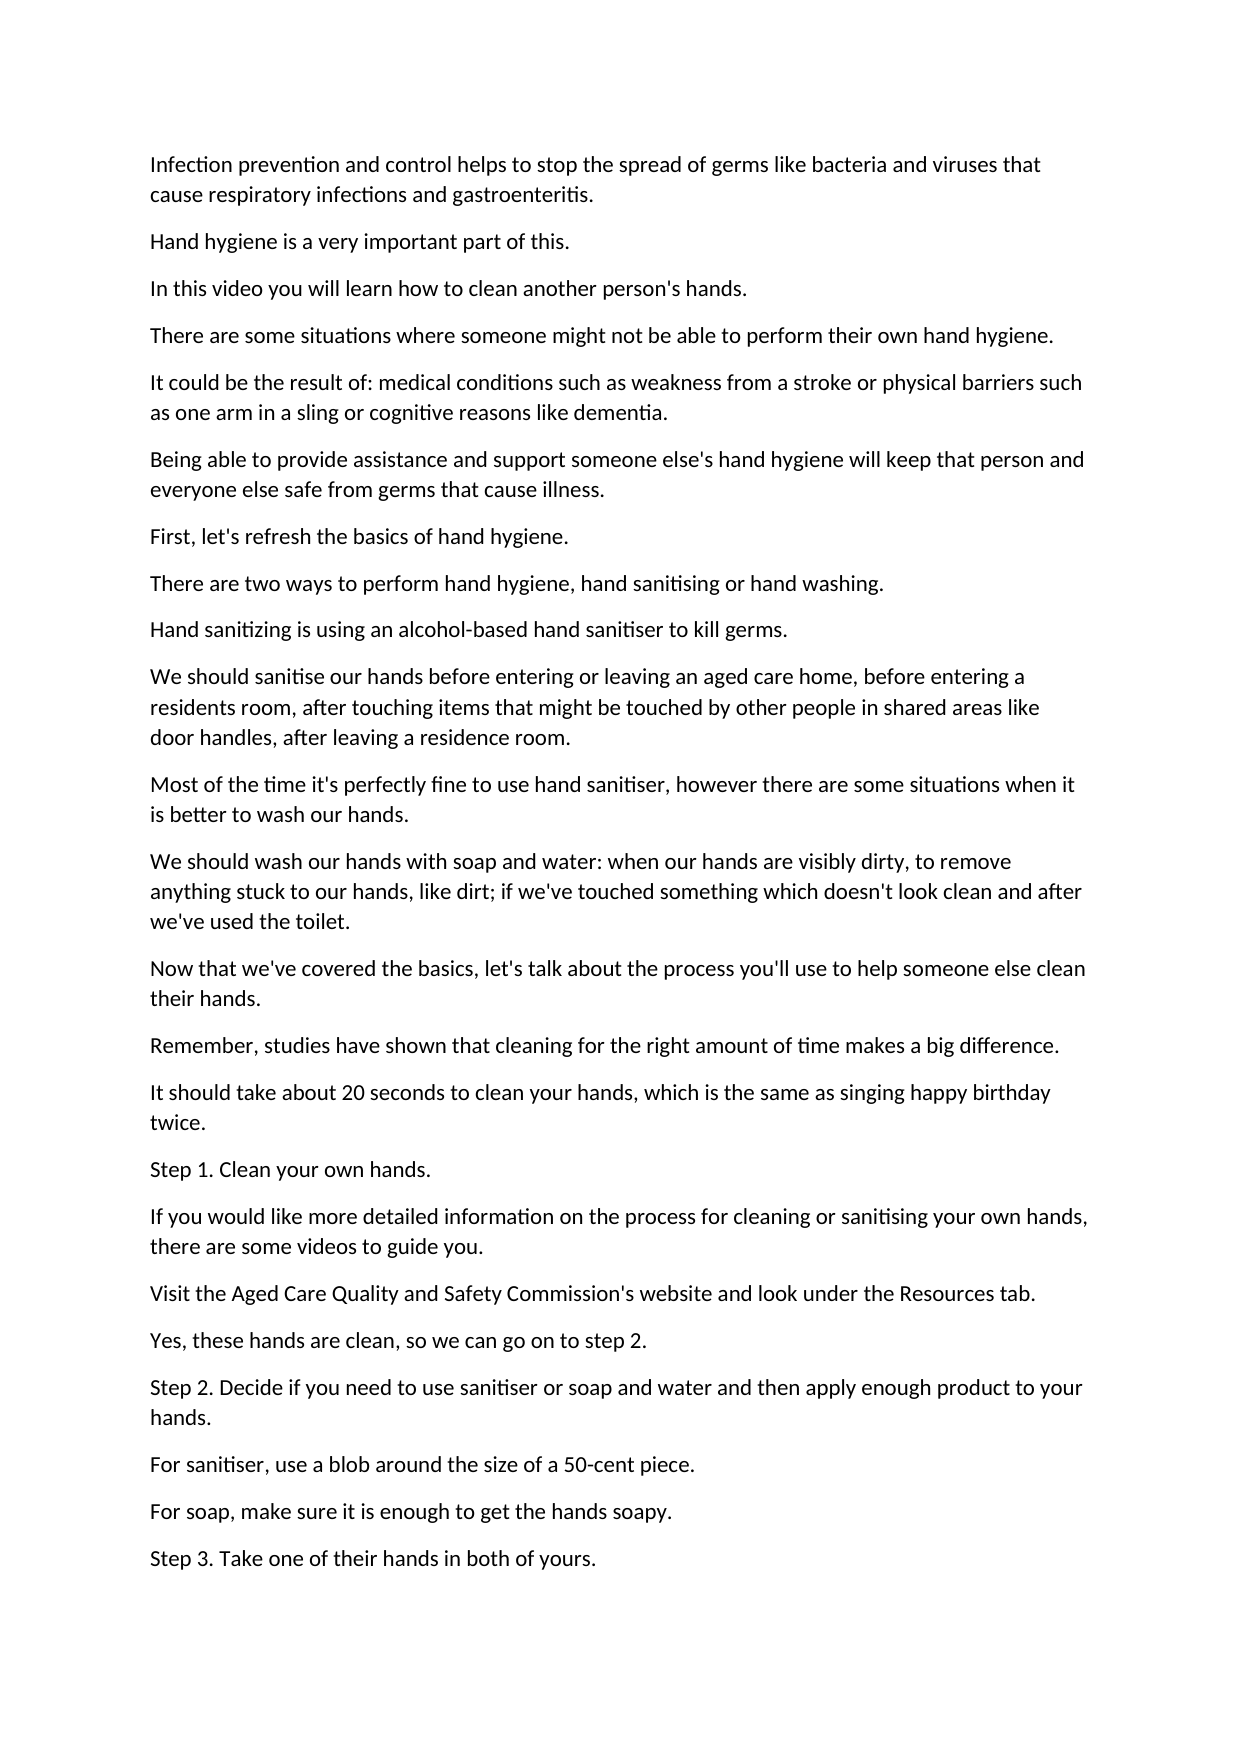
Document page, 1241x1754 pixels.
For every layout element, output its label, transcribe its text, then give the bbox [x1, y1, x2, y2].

text In this video you will learn how to clean another person's hands. [150, 274, 1090, 302]
text Visit the Aged Care Quality and Safety Commission's website and look under the Resources tab. [150, 1279, 1090, 1307]
text Now that we've covered the basics, let's talk about the process you'll use to help someone else clean their hands. [150, 954, 1090, 1012]
text It should take about 20 seconds to clean your hands, which is the same as singing happy birthday twice. [150, 1078, 1090, 1136]
text For sanitiser, use a blob around the size of a 50-cent piece. [150, 1450, 1090, 1478]
text Yes, these hands are clean, so we can go on to step 2. [150, 1326, 1090, 1354]
text Remember, studies have shown that cleaning for the right amount of time makes a big difference. [150, 1031, 1090, 1059]
text Hand hygiene is a very important part of this. [150, 227, 1090, 255]
text There are some situations where someone might not be able to perform their own hand hygiene. [150, 321, 1090, 349]
text There are two ways to perform hand hygiene, hand sanitising or hand washing. [150, 569, 1090, 597]
text We should sanitise our hands before entering or leaving an aged care home, before entering a residents room, after touching items that might be touched by other people in shared areas like door handles, after leaving a residence room. [150, 662, 1090, 751]
text Being able to provide assistance and support someone else's hand hygiene will keep that person and everyone else safe from germs that cause illness. [150, 445, 1090, 503]
text Step 3. Take one of their hands in both of yours. [150, 1544, 1090, 1572]
text Infection prevention and control helps to stop the spread of germs like bacteria and viruses that cause respiratory infections and gastroenteritis. [150, 150, 1090, 208]
text Most of the time it's perfectly fine to use hand sanitiser, however there are some situations when it is better to wash our hands. [150, 770, 1090, 828]
text It could be the result of: medical conditions such as weakness from a stroke or physical barriers such as one arm in a sling or cognitive reasons like dementia. [150, 368, 1090, 426]
text Hand sanitizing is using an alcohol-based hand sanitiser to kill germs. [150, 616, 1090, 644]
text If you would like more detailed information on the process for cleaning or sanitising your own hands, there are some videos to guide you. [150, 1202, 1090, 1260]
text For soap, make sure it is enough to get the hands soapy. [150, 1497, 1090, 1525]
text Step 1. Clean your own hands. [150, 1155, 1090, 1183]
text We should wash our hands with soap and water: when our hands are visibly dirty, to remove anything stuck to our hands, like dirt; if we've touched something which doesn't look clean and after we've used the toilet. [150, 847, 1090, 935]
text Step 2. Decide if you need to use sanitiser or soap and water and then apply enough product to your hands. [150, 1373, 1090, 1431]
text First, let's refresh the basics of hand hygiene. [150, 522, 1090, 550]
